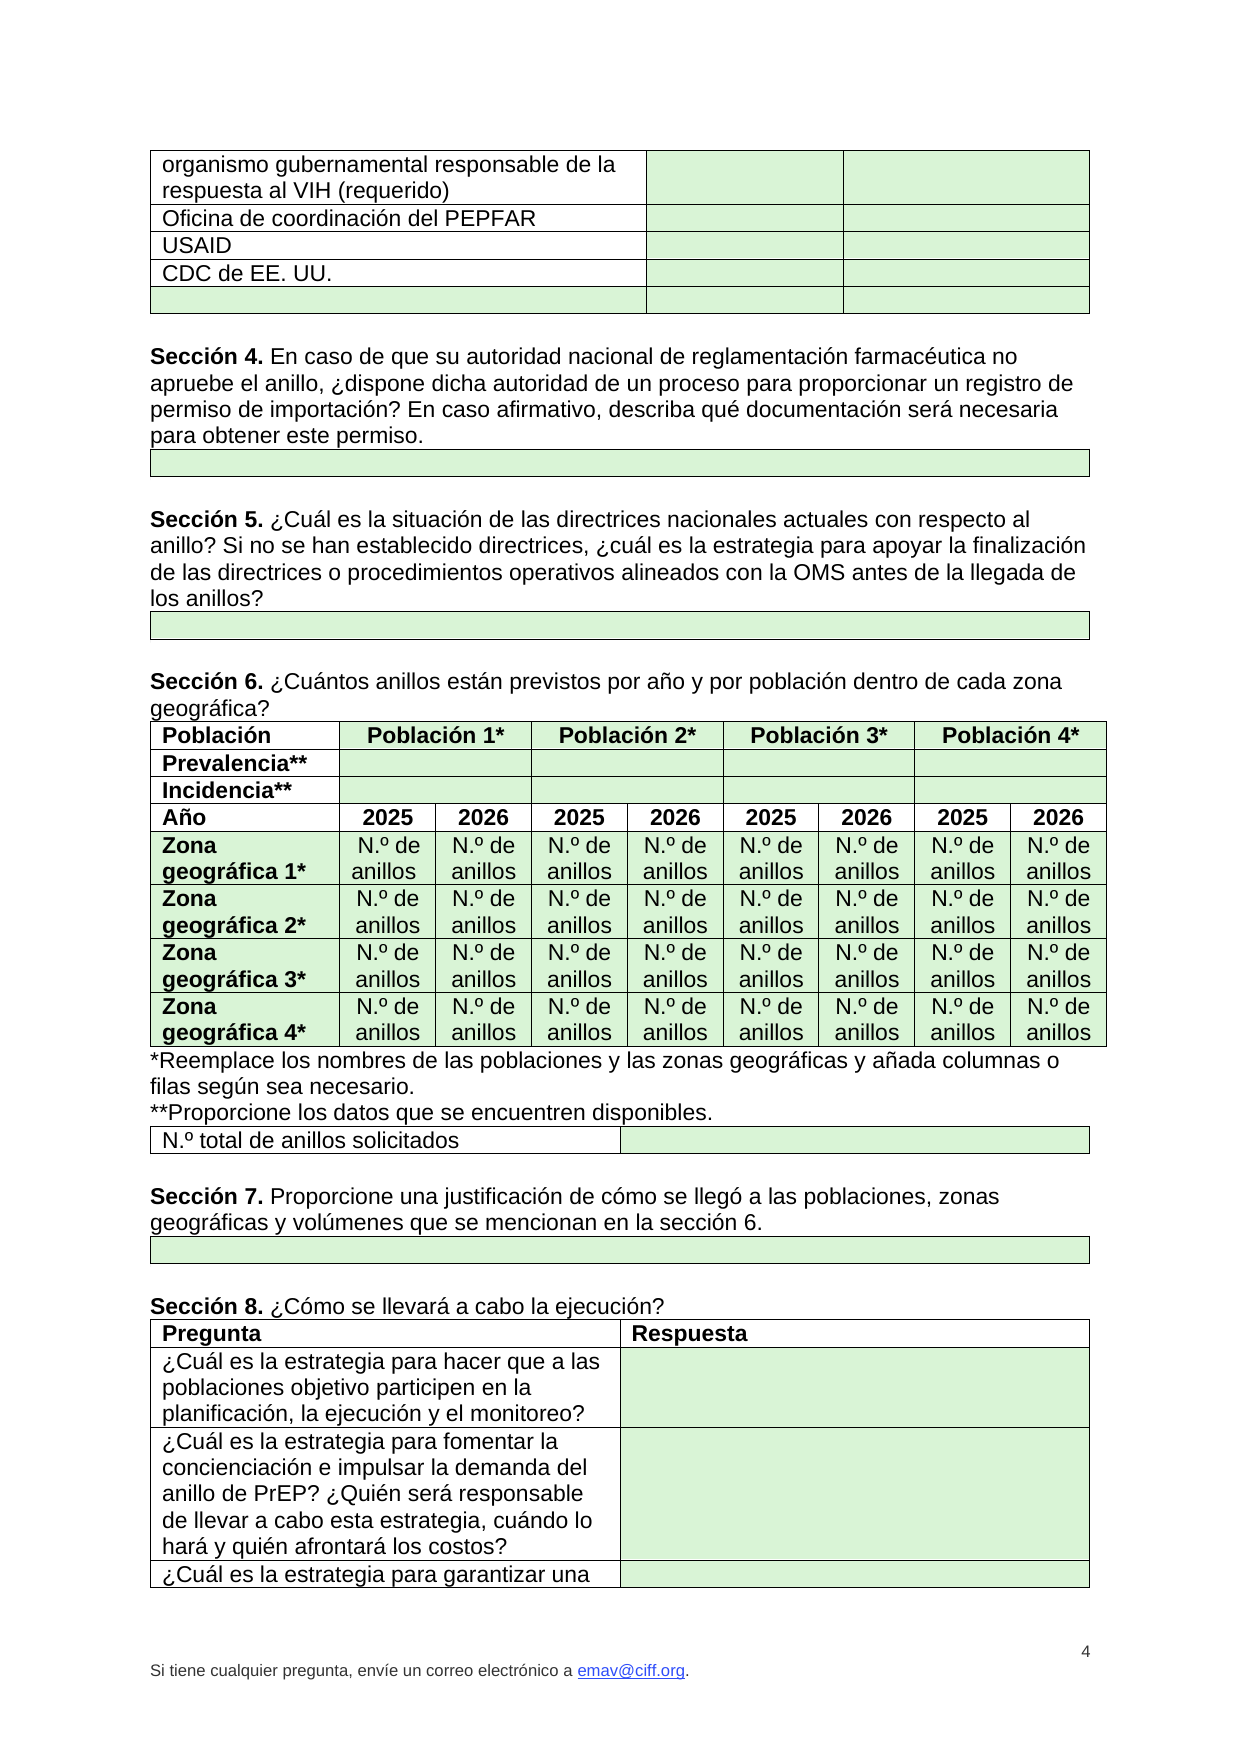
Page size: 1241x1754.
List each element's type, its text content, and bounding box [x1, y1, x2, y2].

table_cell N.º de anillos [724, 832, 818, 884]
table_header Población 2* [532, 722, 723, 748]
table_cell N.º de anillos [915, 939, 1010, 992]
table_cell N.º de anillos [1011, 832, 1106, 884]
table_cell Zona geográfica 3* [151, 939, 339, 992]
table_header Población 3* [724, 722, 914, 748]
table_cell [532, 777, 723, 803]
table_cell CDC de EE. UU. [151, 260, 646, 286]
table_cell [724, 777, 914, 803]
table_cell 2025 [915, 804, 1010, 831]
table_header Población 1* [340, 722, 531, 748]
table_cell N.º de anillos [436, 832, 531, 884]
table_cell 2026 [819, 804, 914, 831]
table_cell N.º de anillos [628, 939, 723, 992]
table_cell [647, 151, 843, 204]
table_cell [844, 205, 1089, 231]
text Sección 5. ¿Cuál es la situación de las directrices nacionales actuales con respecto al anillo? Si no se han establecido directrices, ¿cuál es la estrategia para apoyar la finalización de las directrices o procedimientos operativos alineados con la OMS antes de la llegada de los anillos? [150, 506, 1090, 611]
table_cell Zona geográfica 4* [151, 993, 339, 1046]
table_cell N.º de anillos [915, 885, 1010, 938]
table_cell N.º de anillos [724, 939, 818, 992]
text Sección 4. En caso de que su autoridad nacional de reglamentación farmacéutica no apruebe el anillo, ¿dispone dicha autoridad de un proceso para proporcionar un registro de permiso de importación? En caso afirmativo, describa qué documentación será necesaria para obtener este permiso. [150, 343, 1090, 448]
text **Proporcione los datos que se encuentren disponibles. [150, 1099, 1090, 1126]
table_cell [915, 777, 1106, 803]
table_header [621, 1127, 1089, 1153]
table_cell Zona geográfica 2* [151, 885, 339, 938]
table_cell N.º de anillos [532, 885, 627, 938]
table_header [151, 450, 1089, 476]
table_cell N.º de anillos [340, 885, 435, 938]
table_cell 2026 [436, 804, 531, 831]
table_cell [647, 205, 843, 231]
table_cell N.º de anillos [915, 832, 1010, 884]
table_header [151, 1237, 1089, 1263]
table_cell [724, 750, 914, 776]
table_cell N.º de anillos [724, 885, 818, 938]
table_cell N.º de anillos [532, 939, 627, 992]
table_cell 2025 [340, 804, 435, 831]
table_cell [621, 1348, 1089, 1427]
table_cell [621, 1561, 1089, 1587]
table_cell ¿Cuál es la estrategia para hacer que a las poblaciones objetivo participen en la planificación, la ejecución y el monitoreo? [151, 1348, 620, 1427]
table_cell [844, 287, 1089, 313]
table_cell USAID [151, 232, 646, 258]
table_cell N.º de anillos [340, 993, 435, 1046]
table_cell N.º de anillos [1011, 939, 1106, 992]
table_cell N.º de anillos [724, 993, 818, 1046]
table_cell N.º de anillos [819, 832, 914, 884]
table_cell N.º de anillos [532, 993, 627, 1046]
table_cell N.º de anillos [340, 939, 435, 992]
table_cell [844, 232, 1089, 258]
table_cell N.º de anillos [436, 993, 531, 1046]
table_cell Oficina de coordinación del PEPFAR [151, 205, 646, 231]
table_cell ¿Cuál es la estrategia para fomentar la concienciación e impulsar la demanda del anillo de PrEP? ¿Quién será responsable de llevar a cabo esta estrategia, cuándo lo hará y quién afrontará los costos? [151, 1428, 620, 1559]
table_cell 2025 [532, 804, 627, 831]
table_header N.º total de anillos solicitados [151, 1127, 620, 1153]
table_cell N.º de anillos [1011, 885, 1106, 938]
text *Reemplace los nombres de las poblaciones y las zonas geográficas y añada columnas o filas según sea necesario. [150, 1047, 1090, 1099]
table_cell [647, 232, 843, 258]
table_cell [647, 287, 843, 313]
table_cell N.º de anillos [819, 885, 914, 938]
table_cell [151, 287, 646, 313]
text Sección 8. ¿Cómo se llevará a cabo la ejecución? [150, 1293, 1090, 1319]
table_cell [340, 777, 531, 803]
table_cell N.º de anillos [819, 939, 914, 992]
table_cell N.º de anillos [436, 885, 531, 938]
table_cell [151, 1561, 620, 1587]
text Sección 7. Proporcione una justificación de cómo se llegó a las poblaciones, zonas geográficas y volúmenes que se mencionan en la sección 6. [150, 1183, 1090, 1236]
table_cell [915, 750, 1106, 776]
table_cell Incidencia** [151, 777, 339, 803]
table_cell N.º de anillos [819, 993, 914, 1046]
table_cell 2026 [1011, 804, 1106, 831]
table_cell N.º de anillos [532, 832, 627, 884]
table_cell 2025 [724, 804, 818, 831]
table_header Población [151, 722, 339, 748]
table_header Respuesta [621, 1320, 1089, 1347]
table_cell [647, 260, 843, 286]
text Sección 6. ¿Cuántos anillos están previstos por año y por población dentro de cada zona geográfica? [150, 668, 1090, 721]
table_cell N.º de anillos [340, 832, 435, 884]
table_cell [844, 151, 1089, 204]
table_header Población 4* [915, 722, 1106, 748]
table_cell [532, 750, 723, 776]
table_cell N.º de anillos [1011, 993, 1106, 1046]
table_cell N.º de anillos [628, 885, 723, 938]
table_cell 2026 [628, 804, 723, 831]
table_cell N.º de anillos [436, 939, 531, 992]
table_header [151, 612, 1089, 638]
table_cell [340, 750, 531, 776]
table_cell N.º de anillos [628, 993, 723, 1046]
table_cell N.º de anillos [915, 993, 1010, 1046]
table_cell N.º de anillos [628, 832, 723, 884]
table_cell [844, 260, 1089, 286]
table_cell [151, 151, 646, 204]
table_cell Prevalencia** [151, 750, 339, 776]
table_cell Zona geográfica 1* [151, 832, 339, 884]
table_cell Año [151, 804, 339, 831]
table_cell [621, 1428, 1089, 1559]
table_header Pregunta [151, 1320, 620, 1347]
